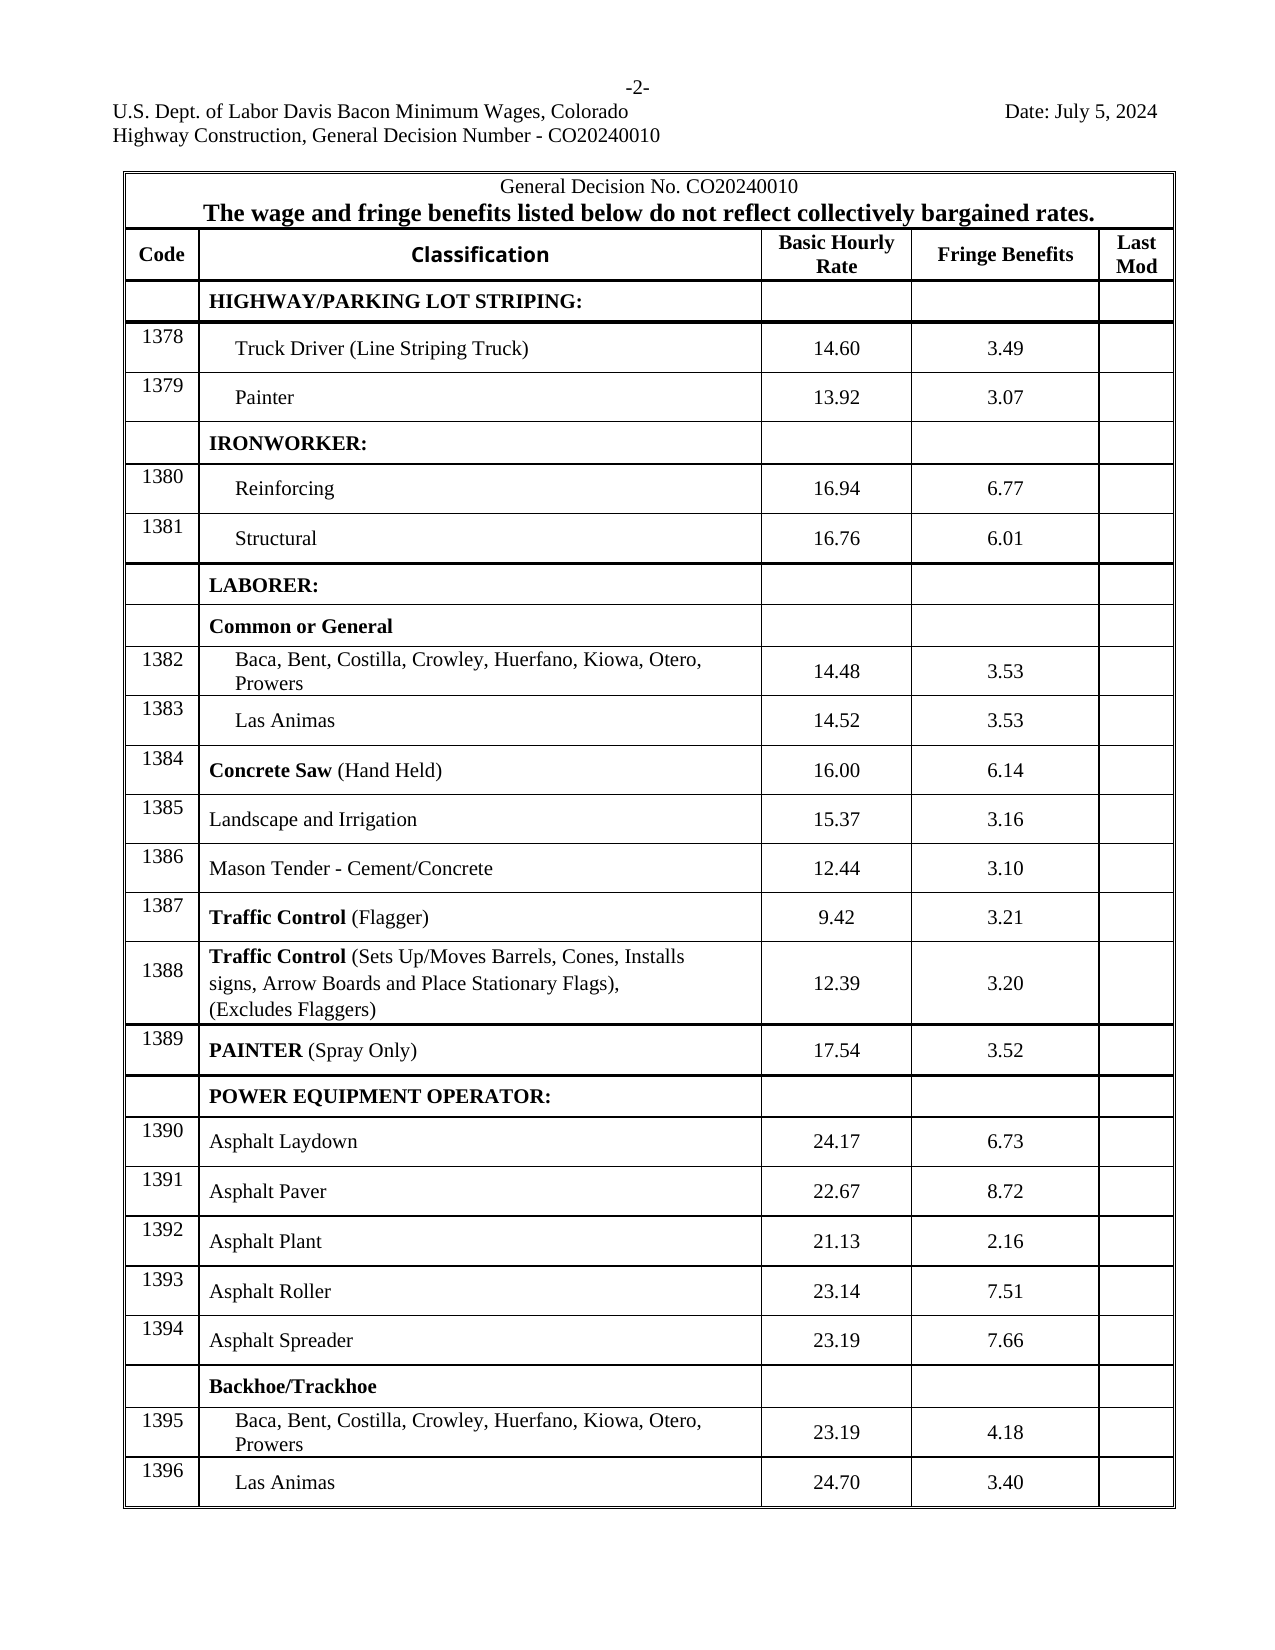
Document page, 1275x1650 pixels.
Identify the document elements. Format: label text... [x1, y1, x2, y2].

table_cell Asphalt Paver [200, 1167, 761, 1215]
table_cell [1100, 1316, 1173, 1364]
table_cell Fringe Benefits [912, 230, 1098, 278]
table_cell 8.72 [912, 1167, 1098, 1215]
table_cell Reinforcing [200, 465, 761, 512]
table_cell [126, 282, 198, 320]
table_cell 15.37 [762, 795, 911, 843]
table_cell 12.44 [762, 844, 911, 892]
table_cell 6.01 [912, 514, 1098, 562]
table_cell [912, 1366, 1098, 1406]
table_cell Backhoe/Trackhoe [200, 1366, 761, 1406]
table_cell HIGHWAY/PARKING LOT STRIPING: [200, 282, 761, 320]
table_cell Traffic Control (Flagger) [200, 893, 761, 941]
table_cell 3.10 [912, 844, 1098, 892]
table_cell LABORER: [200, 565, 761, 604]
table_cell 2.16 [912, 1217, 1098, 1265]
table_cell [1100, 605, 1173, 646]
table_cell 9.42 [762, 893, 911, 941]
table_cell Painter [200, 373, 761, 421]
table_cell [762, 565, 911, 604]
table_cell [126, 647, 198, 695]
table_cell Basic Hourly Rate [762, 230, 911, 278]
table_cell [126, 1217, 198, 1265]
table_cell [1100, 942, 1173, 1023]
table_cell 6.73 [912, 1118, 1098, 1166]
table_cell 16.76 [762, 514, 911, 562]
table_cell [912, 1077, 1098, 1116]
table_cell [1100, 844, 1173, 892]
table_cell 3.16 [912, 795, 1098, 843]
table_cell [126, 605, 198, 646]
table_cell [1100, 1077, 1173, 1116]
table_cell 3.21 [912, 893, 1098, 941]
table_cell 23.19 [762, 1408, 911, 1456]
table_cell 12.39 [762, 942, 911, 1023]
table_cell 24.17 [762, 1118, 911, 1166]
table_cell Asphalt Plant [200, 1217, 761, 1265]
table_cell [126, 844, 198, 892]
table_cell [1100, 1167, 1173, 1215]
table_cell [762, 1077, 911, 1116]
table_cell [1100, 324, 1173, 372]
table_cell [126, 1026, 198, 1074]
table_cell Traffic Control (Sets Up/Moves Barrels, Cones, Installs signs, Arrow Boards and Place Stationary Flags), (Excludes Flaggers) [200, 942, 761, 1023]
table_cell [126, 1316, 198, 1364]
table_cell [126, 422, 198, 463]
table_cell 7.51 [912, 1267, 1098, 1315]
table_cell 6.77 [912, 465, 1098, 512]
table_cell [1100, 1267, 1173, 1315]
table_cell 6.14 [912, 746, 1098, 794]
table_cell [1100, 465, 1173, 512]
table_cell 3.52 [912, 1026, 1098, 1074]
table_cell [126, 893, 198, 941]
table_cell [1100, 1408, 1173, 1456]
table_cell [762, 1366, 911, 1406]
table_cell [126, 942, 198, 1023]
table_cell [126, 1077, 198, 1116]
table_cell [762, 282, 911, 320]
table_cell 16.00 [762, 746, 911, 794]
table_cell Structural [200, 514, 761, 562]
table_cell [1100, 1118, 1173, 1166]
table_cell [1100, 795, 1173, 843]
table_cell POWER EQUIPMENT OPERATOR: [200, 1077, 761, 1116]
table_cell [1100, 373, 1173, 421]
table_cell 3.07 [912, 373, 1098, 421]
table_cell [126, 1167, 198, 1215]
table_cell Classification [200, 230, 761, 278]
table_cell 3.20 [912, 942, 1098, 1023]
table_cell [1100, 282, 1173, 320]
table_cell 21.13 [762, 1217, 911, 1265]
table_cell Asphalt Roller [200, 1267, 761, 1315]
table_cell 3.40 [912, 1458, 1098, 1506]
table_cell [126, 696, 198, 744]
table_cell 22.67 [762, 1167, 911, 1215]
table_cell [126, 1118, 198, 1166]
table_cell [1100, 696, 1173, 744]
table_cell [1100, 746, 1173, 794]
table_cell [126, 795, 198, 843]
table_cell [126, 373, 198, 421]
table_cell Mason Tender - Cement/Concrete [200, 844, 761, 892]
table_cell Landscape and Irrigation [200, 795, 761, 843]
table_cell [1100, 1458, 1173, 1506]
table_cell [912, 422, 1098, 463]
table_cell [1100, 1026, 1173, 1074]
table_cell 23.14 [762, 1267, 911, 1315]
table_cell [912, 565, 1098, 604]
table_cell Asphalt Laydown [200, 1118, 761, 1166]
table_cell [126, 1458, 198, 1506]
table_cell Las Animas [200, 696, 761, 744]
table_cell [126, 324, 198, 372]
table_cell Last Mod [1100, 230, 1173, 278]
table_cell 3.53 [912, 696, 1098, 744]
table_cell 7.66 [912, 1316, 1098, 1364]
table_cell [1100, 514, 1173, 562]
table_cell [1100, 893, 1173, 941]
table_cell [1100, 422, 1173, 463]
table_cell 14.52 [762, 696, 911, 744]
table_cell 4.18 [912, 1408, 1098, 1456]
table_cell Truck Driver (Line Striping Truck) [200, 324, 761, 372]
table_cell 3.49 [912, 324, 1098, 372]
table_cell [1100, 1366, 1173, 1406]
table_cell 13.92 [762, 373, 911, 421]
table_cell Las Animas [200, 1458, 761, 1506]
table_cell 3.53 [912, 647, 1098, 695]
table_cell [126, 746, 198, 794]
table_cell PAINTER (Spray Only) [200, 1026, 761, 1074]
table_cell Baca, Bent, Costilla, Crowley, Huerfano, Kiowa, Otero, Prowers [200, 647, 761, 695]
table_cell [762, 422, 911, 463]
table_cell [126, 465, 198, 512]
table_cell [1100, 647, 1173, 695]
table_cell Baca, Bent, Costilla, Crowley, Huerfano, Kiowa, Otero, Prowers [200, 1408, 761, 1456]
table_cell [762, 605, 911, 646]
table_cell [912, 282, 1098, 320]
table_cell 14.48 [762, 647, 911, 695]
table_cell 17.54 [762, 1026, 911, 1074]
table_cell [126, 565, 198, 604]
table_header General Decision No. CO20240010 The wage and fringe benefits listed below do not reflect collectively bargained rates. [126, 174, 1173, 227]
table_cell [126, 514, 198, 562]
table_cell 14.60 [762, 324, 911, 372]
table_cell Common or General [200, 605, 761, 646]
table_cell IRONWORKER: [200, 422, 761, 463]
table_cell [1100, 1217, 1173, 1265]
table_cell 16.94 [762, 465, 911, 512]
table_cell Concrete Saw (Hand Held) [200, 746, 761, 794]
table_cell [912, 605, 1098, 646]
table_cell [126, 1366, 198, 1406]
table_cell [126, 1267, 198, 1315]
table_cell Asphalt Spreader [200, 1316, 761, 1364]
table_cell [126, 1408, 198, 1456]
table_cell Code [126, 230, 198, 278]
table_cell 24.70 [762, 1458, 911, 1506]
table_cell [1100, 565, 1173, 604]
table_cell 23.19 [762, 1316, 911, 1364]
